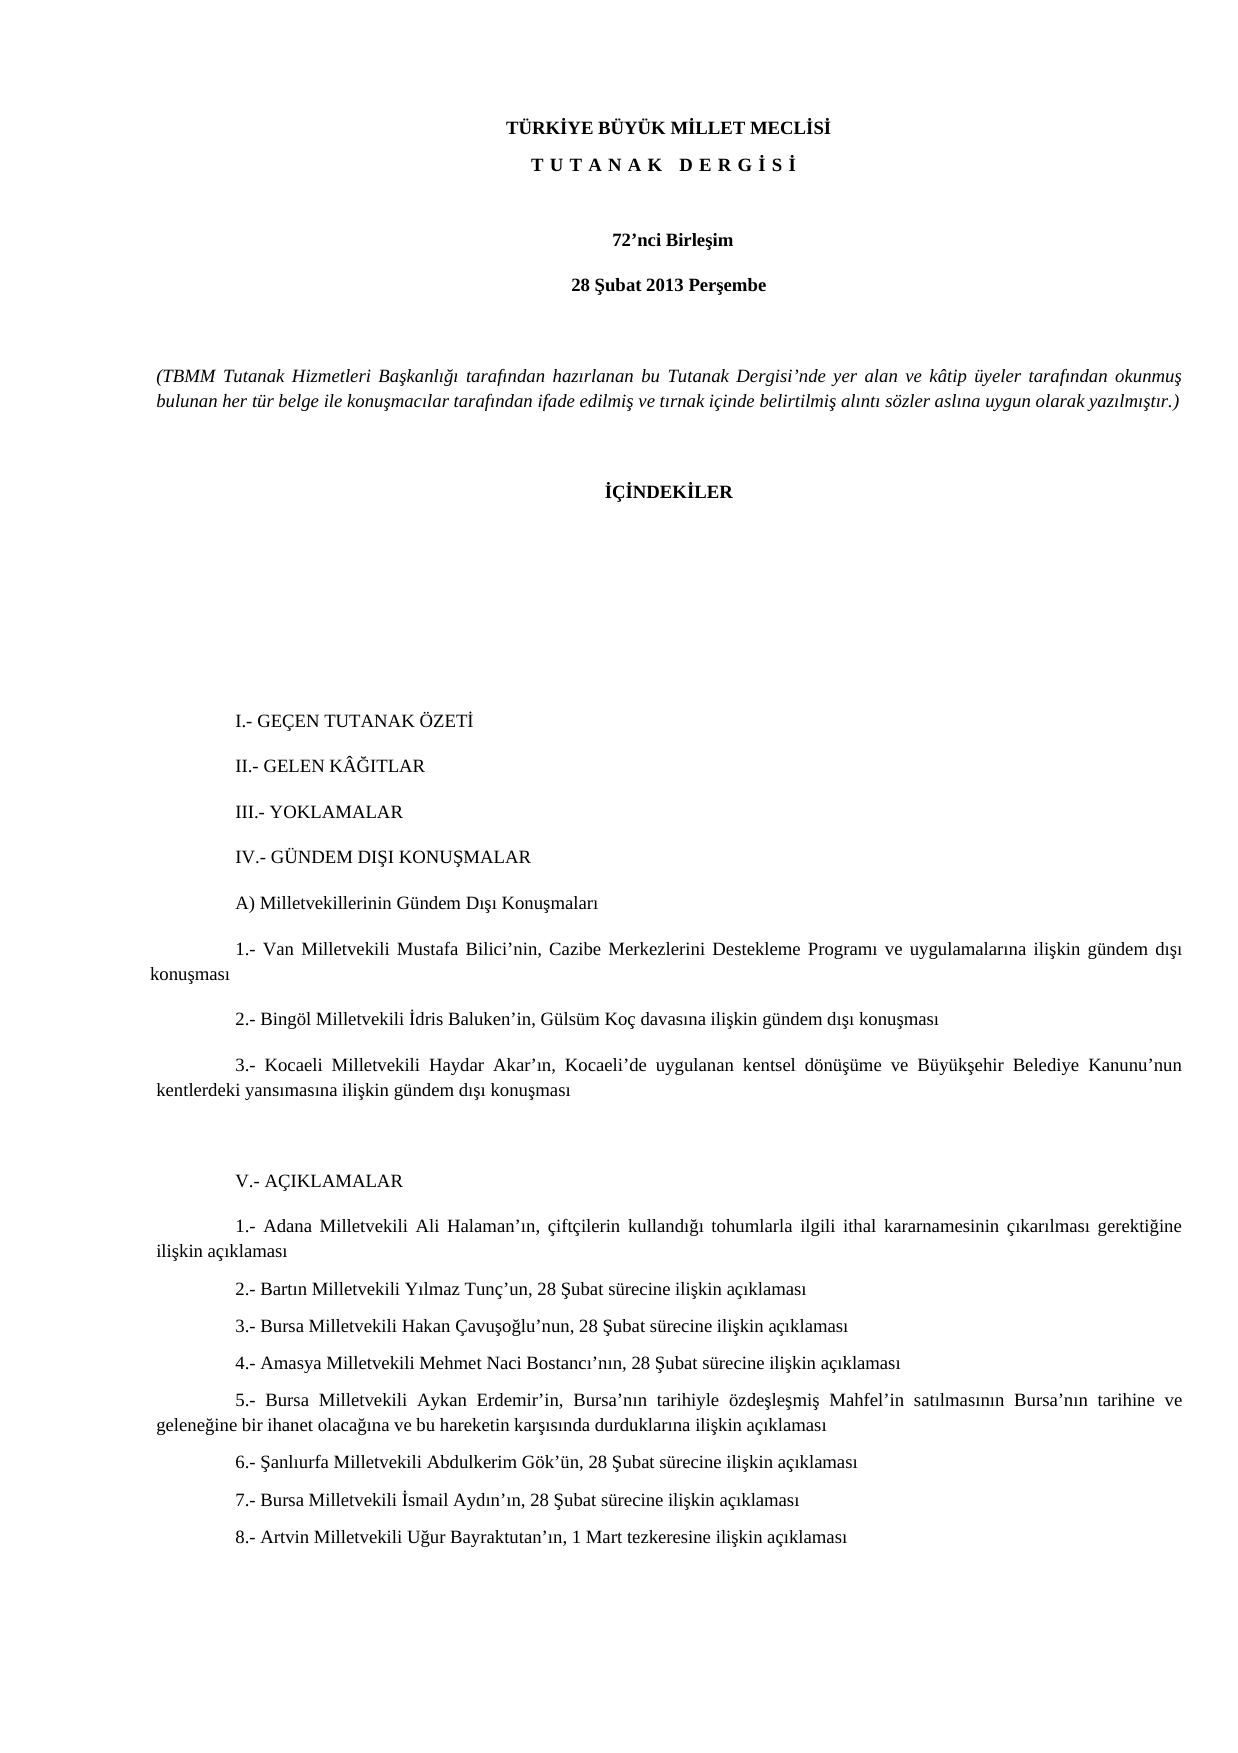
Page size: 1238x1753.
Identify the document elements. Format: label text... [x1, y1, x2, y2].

text 5.- Bursa Milletvekili Aykan Erdemir’in, Bursa’nın tarihiyle özdeşleşmiş Mahfel’in satılmasının Bursa’nın tarihine ve geleneğine bir ihanet olacağına ve bu hareketin karşısında durduklarına ilişkin açıklaması [156, 1389, 1184, 1436]
text II.- GELEN KÂĞITLAR [156, 755, 1184, 777]
text 7.- Bursa Milletvekili İsmail Aydın’ın, 28 Şubat sürecine ilişkin açıklaması [156, 1489, 1184, 1510]
text 1.- Adana Milletvekili Ali Halaman’ın, çiftçilerin kullandığı tohumlarla ilgili ithal kararnamesinin çıkarılması gerektiğine ilişkin açıklaması [156, 1215, 1184, 1262]
text 2.- Bingöl Milletvekili İdris Baluken’in, Gülsüm Koç davasına ilişkin gündem dışı konuşması [156, 1008, 1184, 1030]
text 2.- Bartın Milletvekili Yılmaz Tunç’un, 28 Şubat sürecine ilişkin açıklaması [156, 1277, 1184, 1299]
text 1.- Van Milletvekili Mustafa Bilici’nin, Cazibe Merkezlerini Destekleme Programı ve uygulamalarına ilişkin gündem dışı konuşması [150, 938, 1184, 984]
text III.- YOKLAMALAR [156, 801, 1184, 822]
text 72’nci Birleşim [156, 228, 1184, 250]
text TÜRKİYE BÜYÜK MİLLET MECLİSİ [156, 117, 1184, 138]
text (TBMM Tutanak Hizmetleri Başkanlığı tarafından hazırlanan bu Tutanak Dergisi’nde yer alan ve kâtip üyeler tarafından okunmuş bulunan her tür belge ile konuşmacılar tarafından ifade edilmiş ve tırnak içinde belirtilmiş alıntı sözler aslına uygun olarak yazılmıştır.) [156, 365, 1184, 412]
text 8.- Artvin Milletvekili Uğur Bayraktutan’ın, 1 Mart tezkeresine ilişkin açıklaması [156, 1526, 1184, 1548]
text I.- GEÇEN TUTANAK ÖZETİ [156, 709, 1184, 731]
text 28 Şubat 2013 Perşembe [156, 274, 1184, 296]
text IV.- GÜNDEM DIŞI KONUŞMALAR [156, 846, 1184, 868]
text A) Milletvekillerinin Gündem Dışı Konuşmaları [156, 892, 1184, 914]
text 3.- Bursa Milletvekili Hakan Çavuşoğlu’nun, 28 Şubat sürecine ilişkin açıklaması [156, 1315, 1184, 1336]
text 6.- Şanlıurfa Milletvekili Abdulkerim Gök’ün, 28 Şubat sürecine ilişkin açıklaması [156, 1451, 1184, 1473]
text V.- AÇIKLAMALAR [156, 1170, 1184, 1191]
text 3.- Kocaeli Milletvekili Haydar Akar’ın, Kocaeli’de uygulanan kentsel dönüşüme ve Büyükşehir Belediye Kanunu’nun kentlerdeki yansımasına ilişkin gündem dışı konuşması [156, 1054, 1184, 1100]
text TUTANAK DERGİSİ [156, 154, 1184, 176]
text 4.- Amasya Milletvekili Mehmet Naci Bostancı’nın, 28 Şubat sürecine ilişkin açıklaması [156, 1352, 1184, 1374]
text İÇİNDEKİLER [156, 481, 1184, 503]
